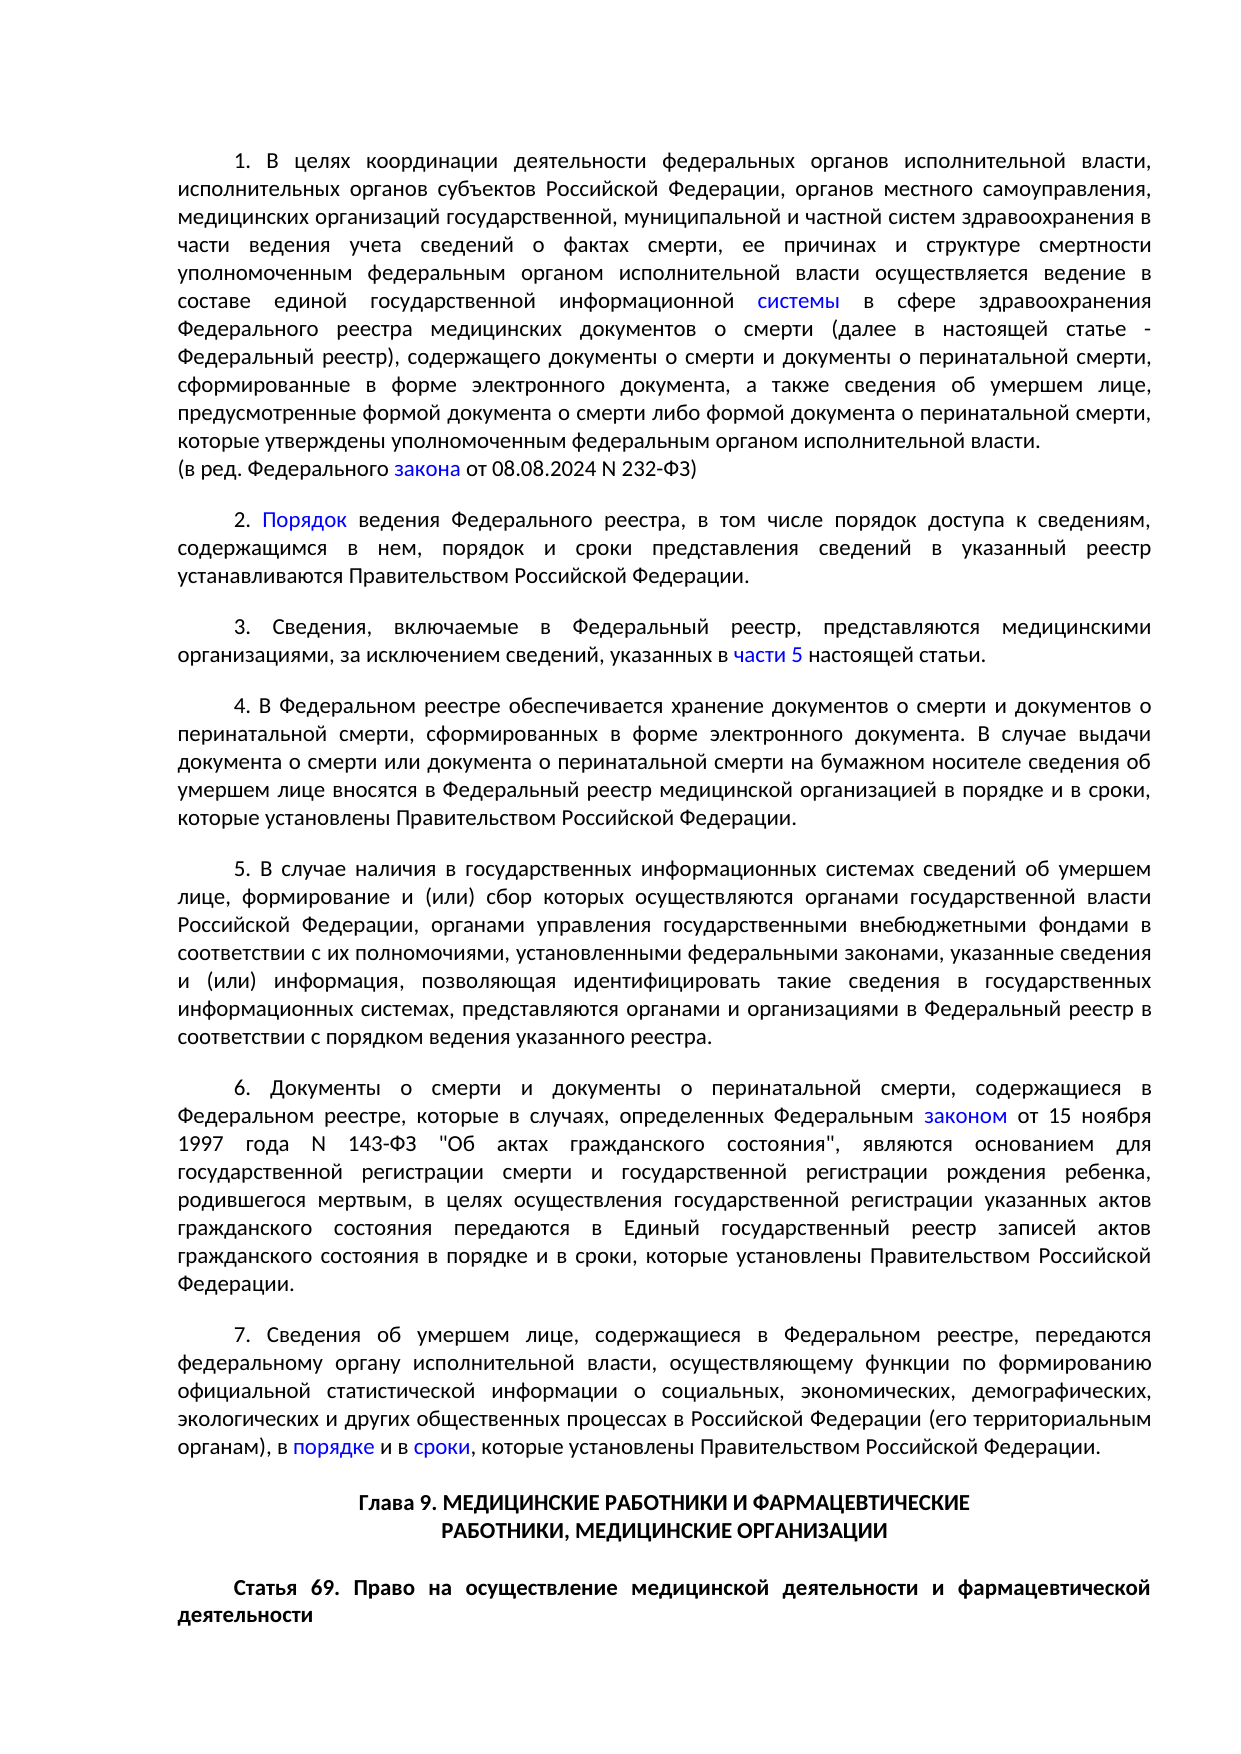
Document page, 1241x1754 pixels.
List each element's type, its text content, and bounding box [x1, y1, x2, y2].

title Статья 69. Право на осуществление медицинской деятельности и фармацевтической деятельности [177, 1573, 1152, 1629]
text (в ред. Федерального закона от 08.08.2024 N 232-ФЗ) [177, 454, 1152, 482]
text 3. Сведения, включаемые в Федеральный реестр, представляются медицинскими организациями, за исключением сведений, указанных в части 5 настоящей статьи. [177, 612, 1152, 668]
title РАБОТНИКИ, МЕДИЦИНСКИЕ ОРГАНИЗАЦИИ [177, 1517, 1152, 1544]
text 1. В целях координации деятельности федеральных органов исполнительной власти, исполнительных органов субъектов Российской Федерации, органов местного самоуправления, медицинских организаций государственной, муниципальной и частной систем здравоохранения в части ведения учета сведений о фактах смерти, ее причинах и структуре смертности уполномоченным федеральным органом исполнительной власти осуществляется ведение в составе единой государственной информационной системы в сфере здравоохранения Федерального реестра медицинских документов о смерти (далее в настоящей статье - Федеральный реестр), содержащего документы о смерти и документы о перинатальной смерти, сформированные в форме электронного документа, а также сведения об умершем лице, предусмотренные формой документа о смерти либо формой документа о перинатальной смерти, которые утверждены уполномоченным федеральным органом исполнительной власти. [177, 146, 1152, 454]
text 7. Сведения об умершем лице, содержащиеся в Федеральном реестре, передаются федеральному органу исполнительной власти, осуществляющему функции по формированию официальной статистической информации о социальных, экономических, демографических, экологических и других общественных процессах в Российской Федерации (его территориальным органам), в порядке и в сроки, которые установлены Правительством Российской Федерации. [177, 1320, 1152, 1461]
title Глава 9. МЕДИЦИНСКИЕ РАБОТНИКИ И ФАРМАЦЕВТИЧЕСКИЕ [177, 1488, 1152, 1517]
text 4. В Федеральном реестре обеспечивается хранение документов о смерти и документов о перинатальной смерти, сформированных в форме электронного документа. В случае выдачи документа о смерти или документа о перинатальной смерти на бумажном носителе сведения об умершем лице вносятся в Федеральный реестр медицинской организацией в порядке и в сроки, которые установлены Правительством Российской Федерации. [177, 691, 1152, 831]
text 5. В случае наличия в государственных информационных системах сведений об умершем лице, формирование и (или) сбор которых осуществляются органами государственной власти Российской Федерации, органами управления государственными внебюджетными фондами в соответствии с их полномочиями, установленными федеральными законами, указанные сведения и (или) информация, позволяющая идентифицировать такие сведения в государственных информационных системах, представляются органами и организациями в Федеральный реестр в соответствии с порядком ведения указанного реестра. [177, 854, 1152, 1050]
text 6. Документы о смерти и документы о перинатальной смерти, содержащиеся в Федеральном реестре, которые в случаях, определенных Федеральным законом от 15 ноября 1997 года N 143-ФЗ "Об актах гражданского состояния", являются основанием для государственной регистрации смерти и государственной регистрации рождения ребенка, родившегося мертвым, в целях осуществления государственной регистрации указанных актов гражданского состояния передаются в Единый государственный реестр записей актов гражданского состояния в порядке и в сроки, которые установлены Правительством Российской Федерации. [177, 1073, 1152, 1297]
text 2. Порядок ведения Федерального реестра, в том числе порядок доступа к сведениям, содержащимся в нем, порядок и сроки представления сведений в указанный реестр устанавливаются Правительством Российской Федерации. [177, 505, 1152, 589]
